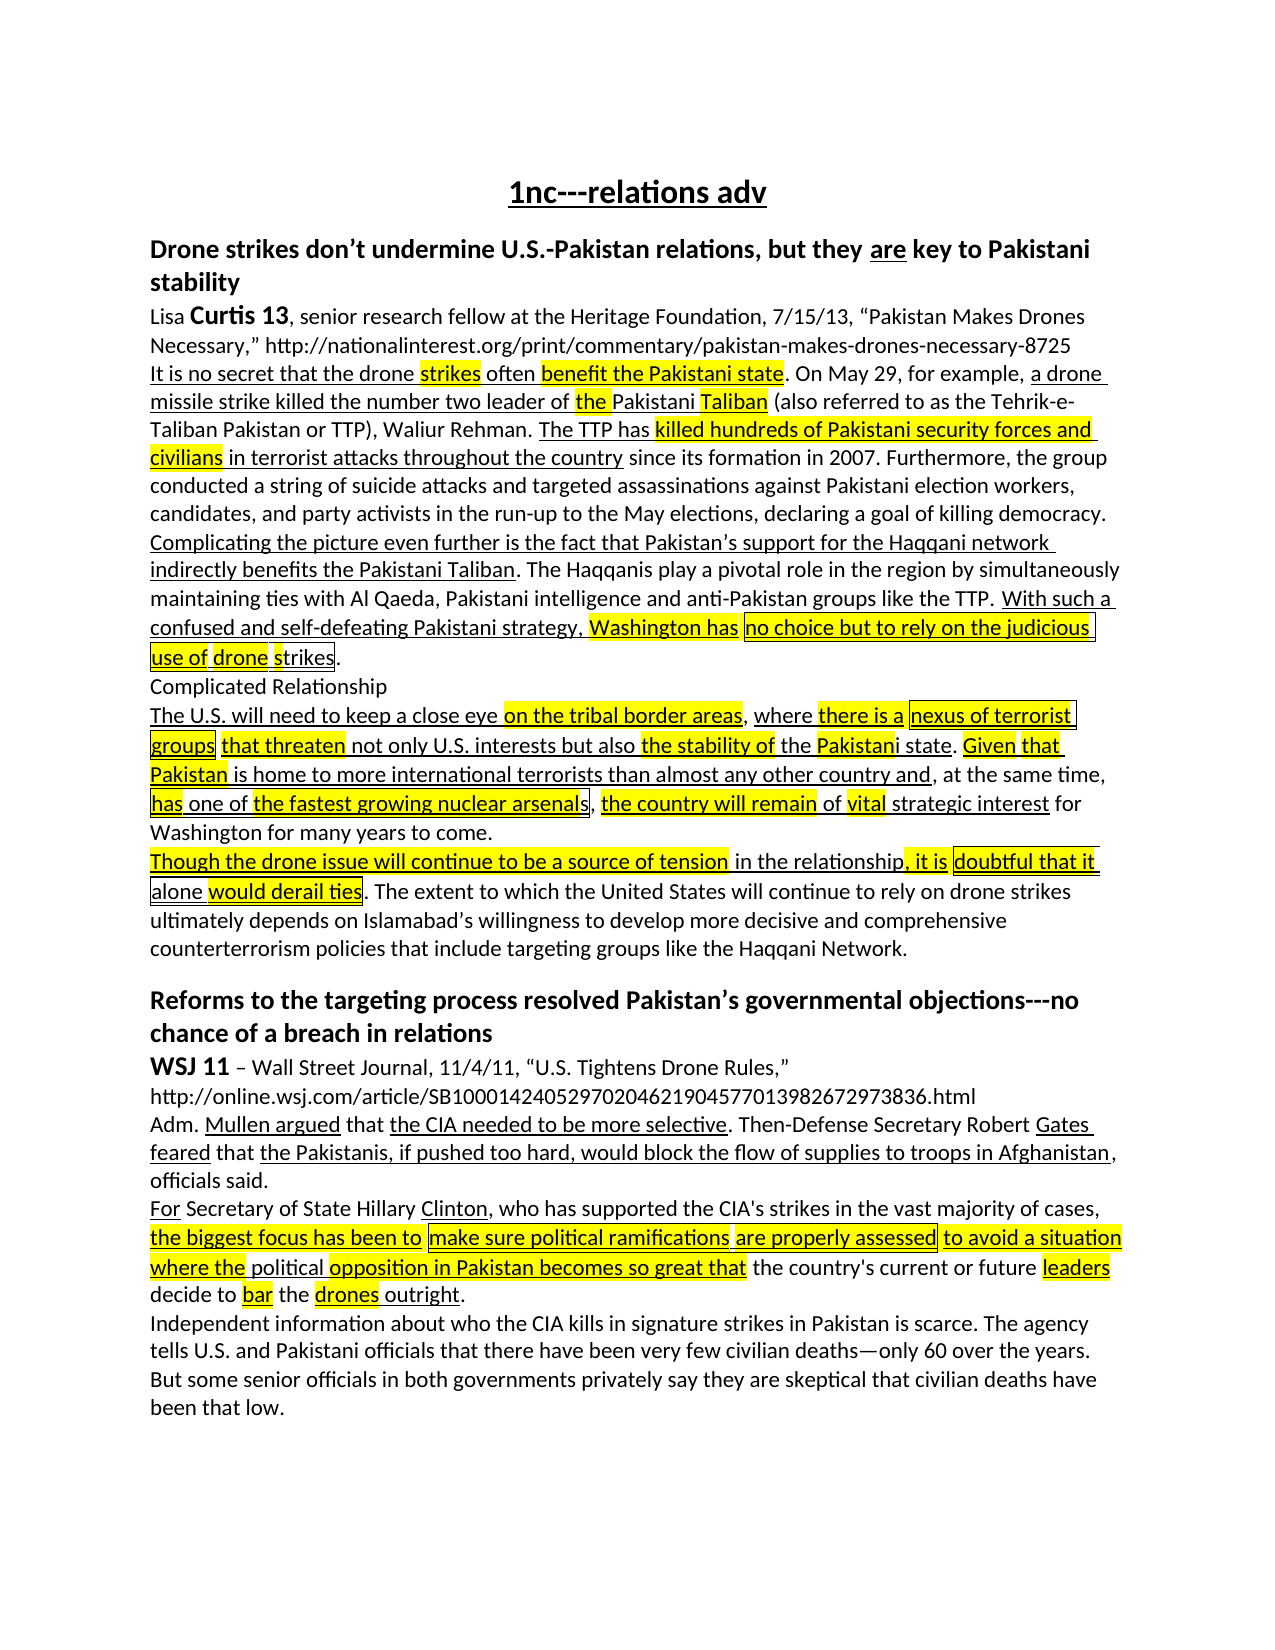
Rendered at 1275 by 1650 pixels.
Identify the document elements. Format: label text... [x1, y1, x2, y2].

text Complicating the picture even further is the fact that Pakistan’s support for the Haqqani network indirectly benefits the Pakistani Taliban. The Haqqanis play a pivotal role in the region by simultaneously maintaining ties with Al Qaeda, Pakistani intelligence and anti-Pakistan groups like the TTP. With such a confused and self-defeating Pakistani strategy, Washington has no choice but to rely on the judicious use of drone strikes. [150, 528, 1125, 672]
text It is no secret that the drone strikes often benefit the Pakistani state. On May 29, for example, a drone missile strike killed the number two leader of the Pakistani Taliban (also referred to as the Tehrik-e-Taliban Pakistan or TTP), Waliur Rehman. The TTP has killed hundreds of Pakistani security forces and civilians in terrorist attacks throughout the country since its formation in 2007. Furthermore, the group conducted a string of suicide attacks and targeted assassinations against Pakistani election workers, candidates, and party activists in the run-up to the May elections, declaring a goal of killing democracy. [150, 359, 1125, 528]
text Adm. Mullen argued that the CIA needed to be more selective. Then-Defense Secretary Robert Gates feared that the Pakistanis, if pushed too hard, would block the flow of supplies to troops in Afghanistan, officials said. [150, 1110, 1125, 1194]
text Lisa Curtis 13, senior research fellow at the Heritage Foundation, 7/15/13, “Pakistan Makes Drones Necessary,” http://nationalinterest.org/print/commentary/pakistan-makes-drones-necessary-8725 [150, 298, 1125, 359]
text Complicated Relationship [150, 672, 1125, 700]
subtitle Drone strikes don’t undermine U.S.-Pakistan relations, but they are key to Pakistani stability [150, 232, 1125, 298]
text For Secretary of State Hillary Clinton, who has supported the CIA's strikes in the vast majority of cases, the biggest focus has been to make sure political ramifications are properly assessed to avoid a situation where the political opposition in Pakistan becomes so great that the country's current or future leaders decide to bar the drones outright. [150, 1194, 1125, 1309]
subtitle 1nc---relations adv [150, 171, 1125, 212]
text WSJ 11 – Wall Street Journal, 11/4/11, “U.S. Tightens Drone Rules,” http://online.wsj.com/article/SB10001424052970204621904577013982672973836.html [150, 1049, 1125, 1110]
text The U.S. will need to keep a close eye on the tribal border areas, where there is a nexus of terrorist groups that threaten not only U.S. interests but also the stability of the Pakistani state. Given that Pakistan is home to more international terrorists than almost any other country and, at the same time, has one of the fastest growing nuclear arsenals, the country will remain of vital strategic interest for Washington for many years to come. [150, 700, 1125, 846]
subtitle Reforms to the targeting process resolved Pakistan’s governmental objections---no chance of a breach in relations [150, 983, 1125, 1049]
text Independent information about who the CIA kills in signature strikes in Pakistan is scarce. The agency tells U.S. and Pakistani officials that there have been very few civilian deaths—only 60 over the years. But some senior officials in both governments privately say they are skeptical that civilian deaths have been that low. [150, 1309, 1125, 1421]
text Though the drone issue will continue to be a source of tension in the relationship, it is doubtful that it alone would derail ties. The extent to which the United States will continue to rely on drone strikes ultimately depends on Islamabad’s willingness to develop more decisive and comprehensive counterterrorism policies that include targeting groups like the Haqqani Network. [150, 846, 1125, 962]
